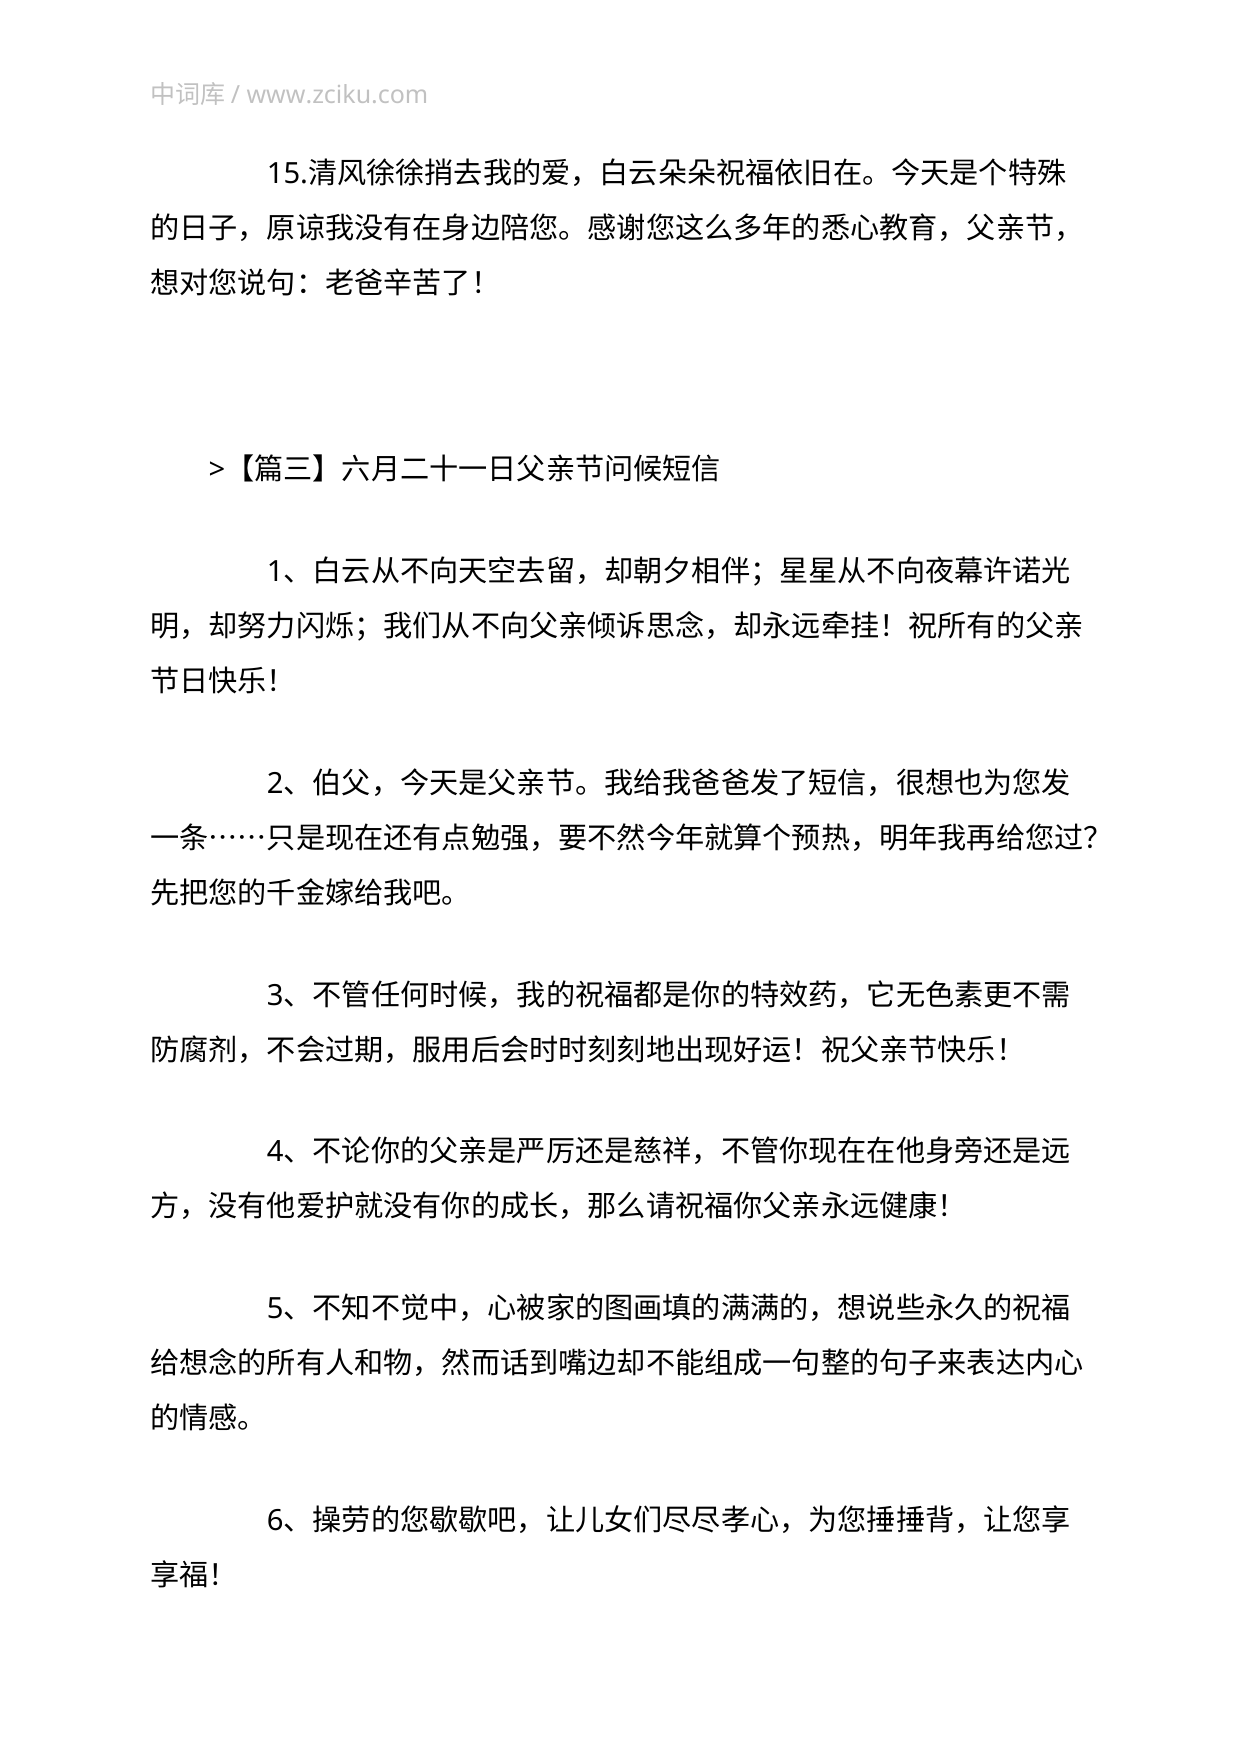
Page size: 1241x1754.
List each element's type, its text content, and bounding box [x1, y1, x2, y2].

text 2、伯父，今天是父亲节。我给我爸爸发了短信，很想也为您发一条……只是现在还有点勉强，要不然今年就算个预热，明年我再给您过？先把您的千金嫁给我吧。 [150, 759, 1090, 912]
text >【篇三】六月二十一日父亲节问候短信 [150, 446, 1090, 488]
text 3、不管任何时候，我的祝福都是你的特效药，它无色素更不需防腐剂，不会过期，服用后会时时刻刻地出现好运！祝父亲节快乐！ [150, 971, 1090, 1068]
text 4、不论你的父亲是严厉还是慈祥，不管你现在在他身旁还是远方，没有他爱护就没有你的成长，那么请祝福你父亲永远健康！ [150, 1128, 1090, 1225]
text 5、不知不觉中，心被家的图画填的满满的，想说些永久的祝福给想念的所有人和物，然而话到嘴边却不能组成一句整的句子来表达内心的情感。 [150, 1285, 1090, 1437]
text 1、白云从不向天空去留，却朝夕相伴；星星从不向夜幕许诺光明，却努力闪烁；我们从不向父亲倾诉思念，却永远牵挂！祝所有的父亲节日快乐！ [150, 548, 1090, 700]
text 15.清风徐徐捎去我的爱，白云朵朵祝福依旧在。今天是个特殊的日子，原谅我没有在身边陪您。感谢您这么多年的悉心教育，父亲节，想对您说句：老爸辛苦了！ [150, 150, 1090, 302]
text 6、操劳的您歇歇吧，让儿女们尽尽孝心，为您捶捶背，让您享享福！ [150, 1496, 1090, 1594]
